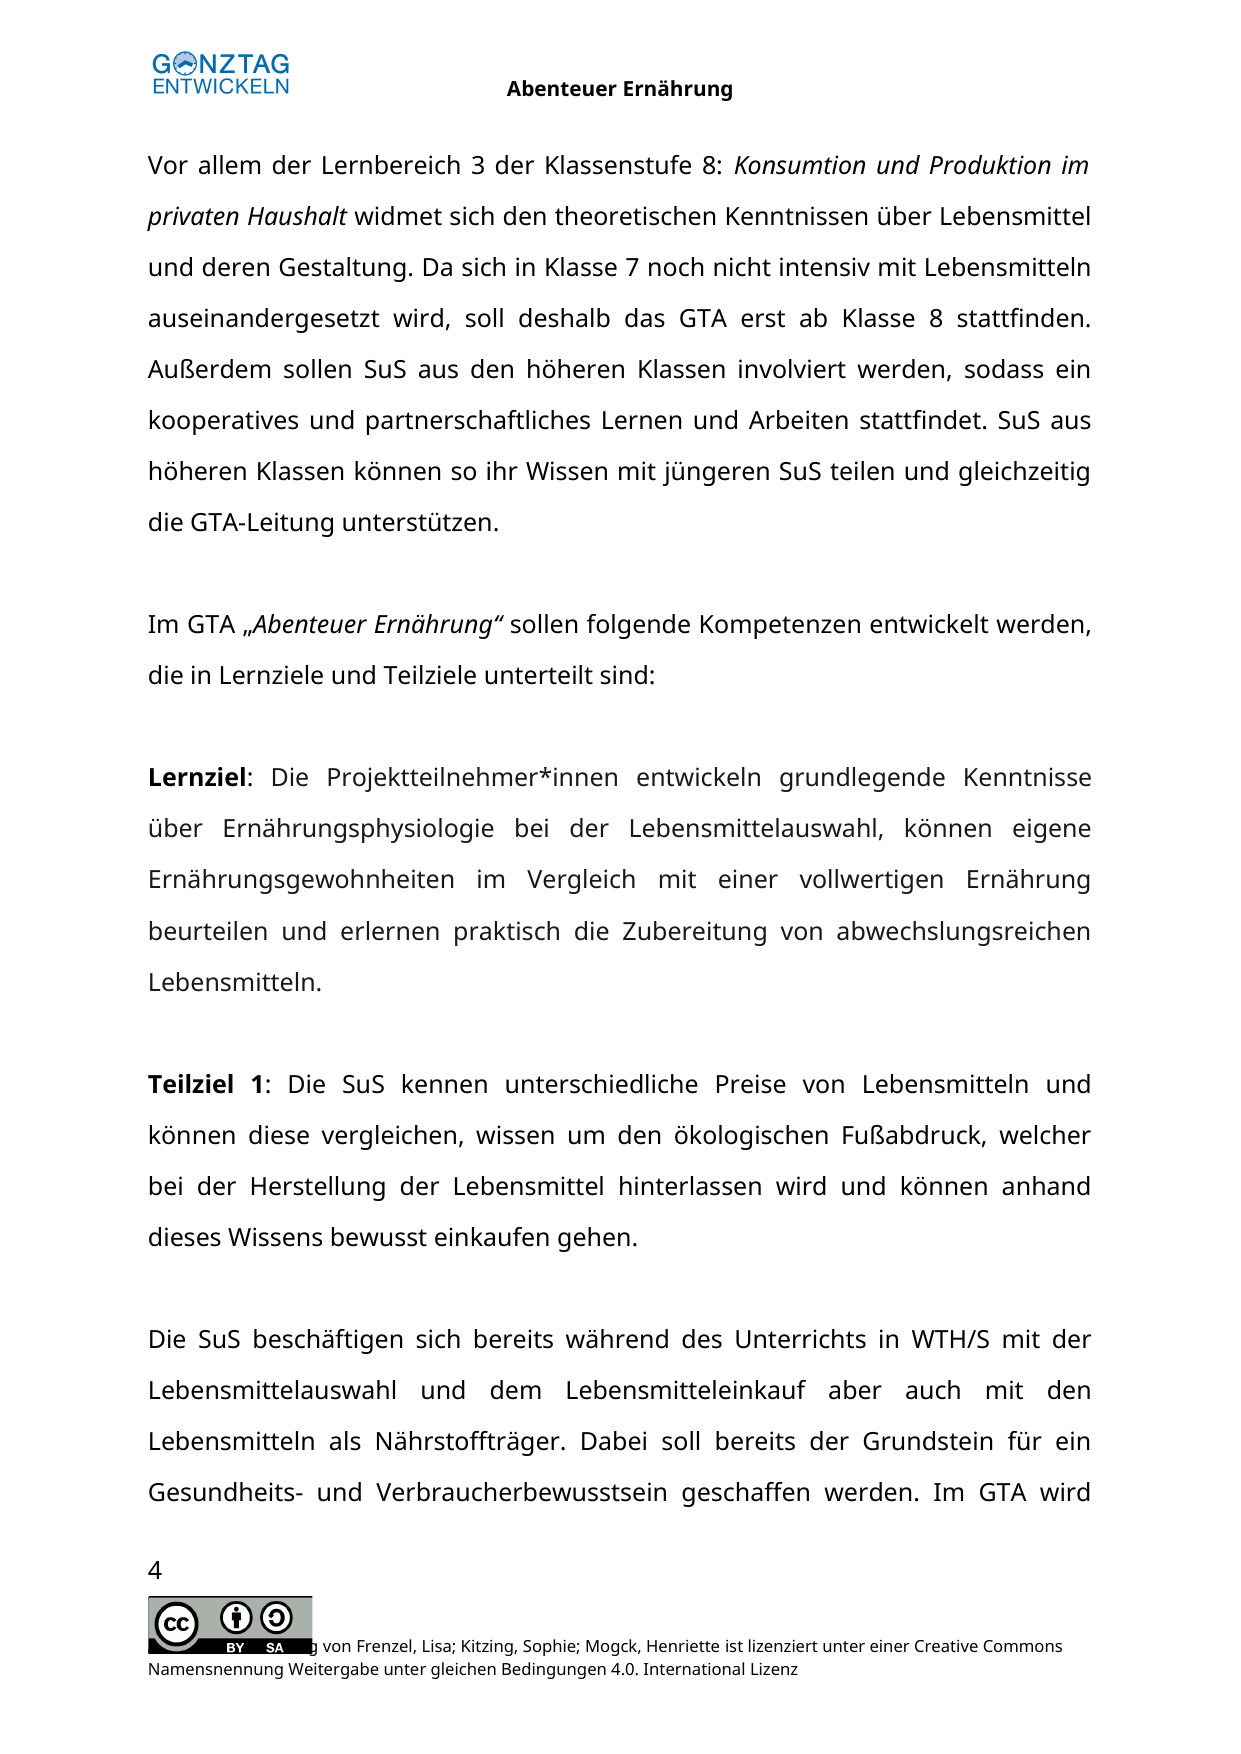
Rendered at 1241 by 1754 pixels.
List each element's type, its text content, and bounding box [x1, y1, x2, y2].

picture [147, 1596, 313, 1654]
text Lernziel: Die Projektteilnehmer*innen entwickeln grundlegende Kenntnisse über Ernährungsphysiologie bei der Lebensmittelauswahl, können eigene Ernährungsgewohnheiten im Vergleich mit einer vollwertigen Ernährung beurteilen und erlernen praktisch die Zubereitung von abwechslungsreichen Lebensmitteln. [148, 760, 1093, 998]
text Vor allem der Lernbereich 3 der Klassenstufe 8: Konsumtion und Produktion im privaten Haushalt widmet sich den theoretischen Kenntnissen über Lebensmittel und deren Gestaltung. Da sich in Klasse 7 noch nicht intensiv mit Lebensmitteln auseinandergesetzt wird, soll deshalb das GTA erst ab Klasse 8 stattfinden. Außerdem sollen SuS aus den höheren Klassen involviert werden, sodass ein kooperatives und partnerschaftliches Lernen und Arbeiten stattfindet. SuS aus höheren Klassen können so ihr Wissen mit jüngeren SuS teilen und gleichzeitig die GTA-Leitung unterstützen. [148, 148, 1093, 539]
picture [147, 44, 296, 104]
text Im GTA „Abenteuer Ernährung“ sollen folgende Kompetenzen entwickelt werden, die in Lernziele und Teilziele unterteilt sind: [148, 607, 1093, 692]
text Teilziel 1: Die SuS kennen unterschiedliche Preise von Lebensmitteln und können diese vergleichen, wissen um den ökologischen Fußabdruck, welcher bei der Herstellung der Lebensmittel hinterlassen wird und können anhand dieses Wissens bewusst einkaufen gehen. [148, 1066, 1093, 1253]
